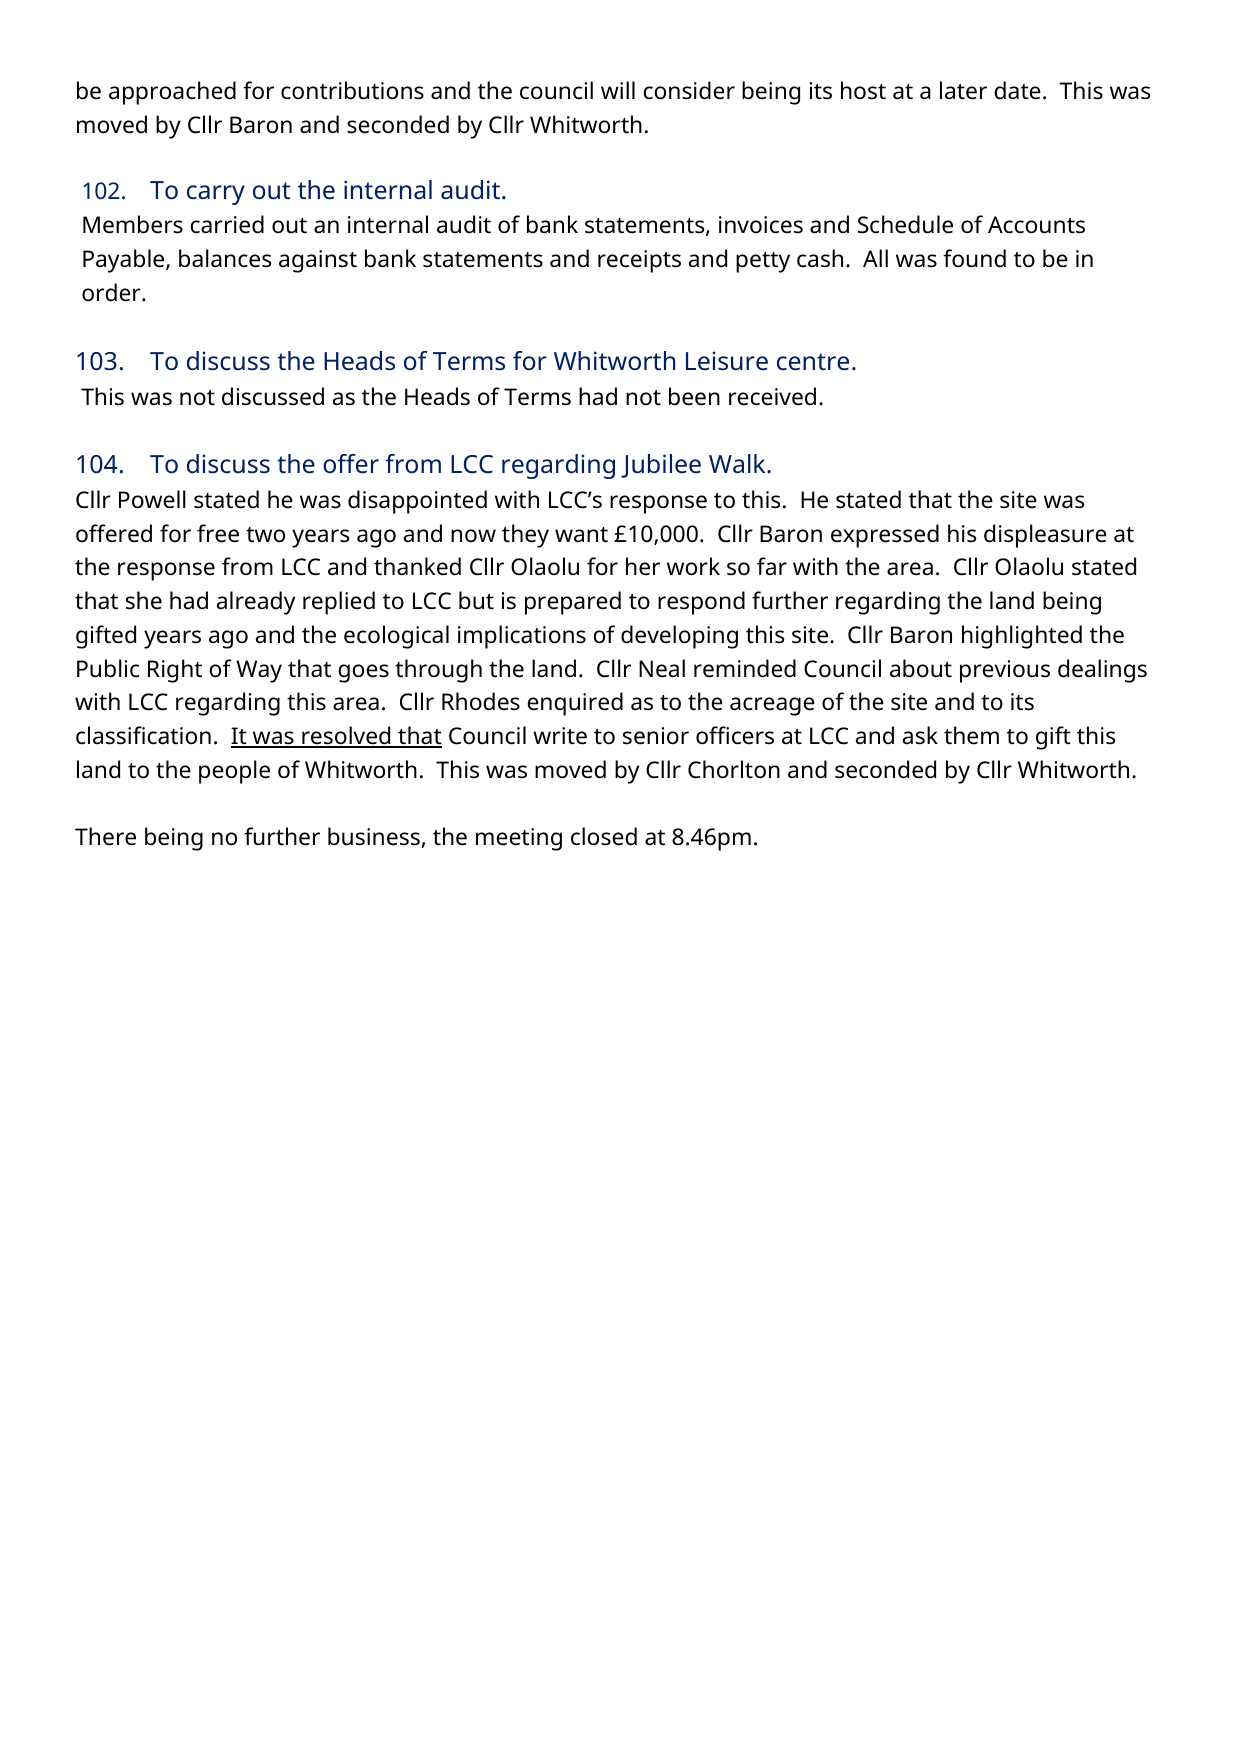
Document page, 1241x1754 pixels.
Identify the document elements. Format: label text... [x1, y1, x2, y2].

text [75, 75, 1165, 140]
text This was not discussed as the Heads of Terms had not been received. [81, 380, 1165, 412]
list To discuss the offer from LCC regarding Jubilee Walk. [75, 447, 1165, 481]
text Cllr Powell stated he was disappointed with LCC’s response to this. He stated that the site was offered for free two years ago and now they want £10,000. Cllr Baron expressed his displeasure at the response from LCC and thanked Cllr Olaolu for her work so far with the area. Cllr Olaolu stated that she had already replied to LCC but is prepared to respond further regarding the land being gifted years ago and the ecological implications of developing this site. Cllr Baron highlighted the Public Right of Way that goes through the land. Cllr Neal reminded Council about previous dealings with LCC regarding this area. Cllr Rhodes enquired as to the acreage of the site and to its classification. It was resolved that Council write to senior officers at LCC and ask them to gift this land to the people of Whitworth. This was moved by Cllr Chorlton and seconded by Cllr Whitworth. [75, 484, 1165, 785]
text There being no further business, the meeting closed at 8.46pm. [75, 821, 1165, 852]
list To discuss the Heads of Terms for Whitworth Leisure centre. [75, 344, 1165, 378]
text Members carried out an internal audit of bank statements, invoices and Schedule of Accounts Payable, balances against bank statements and receipts and petty cash. All was found to be in order. [81, 209, 1165, 308]
list To carry out the internal audit. [81, 173, 1165, 207]
